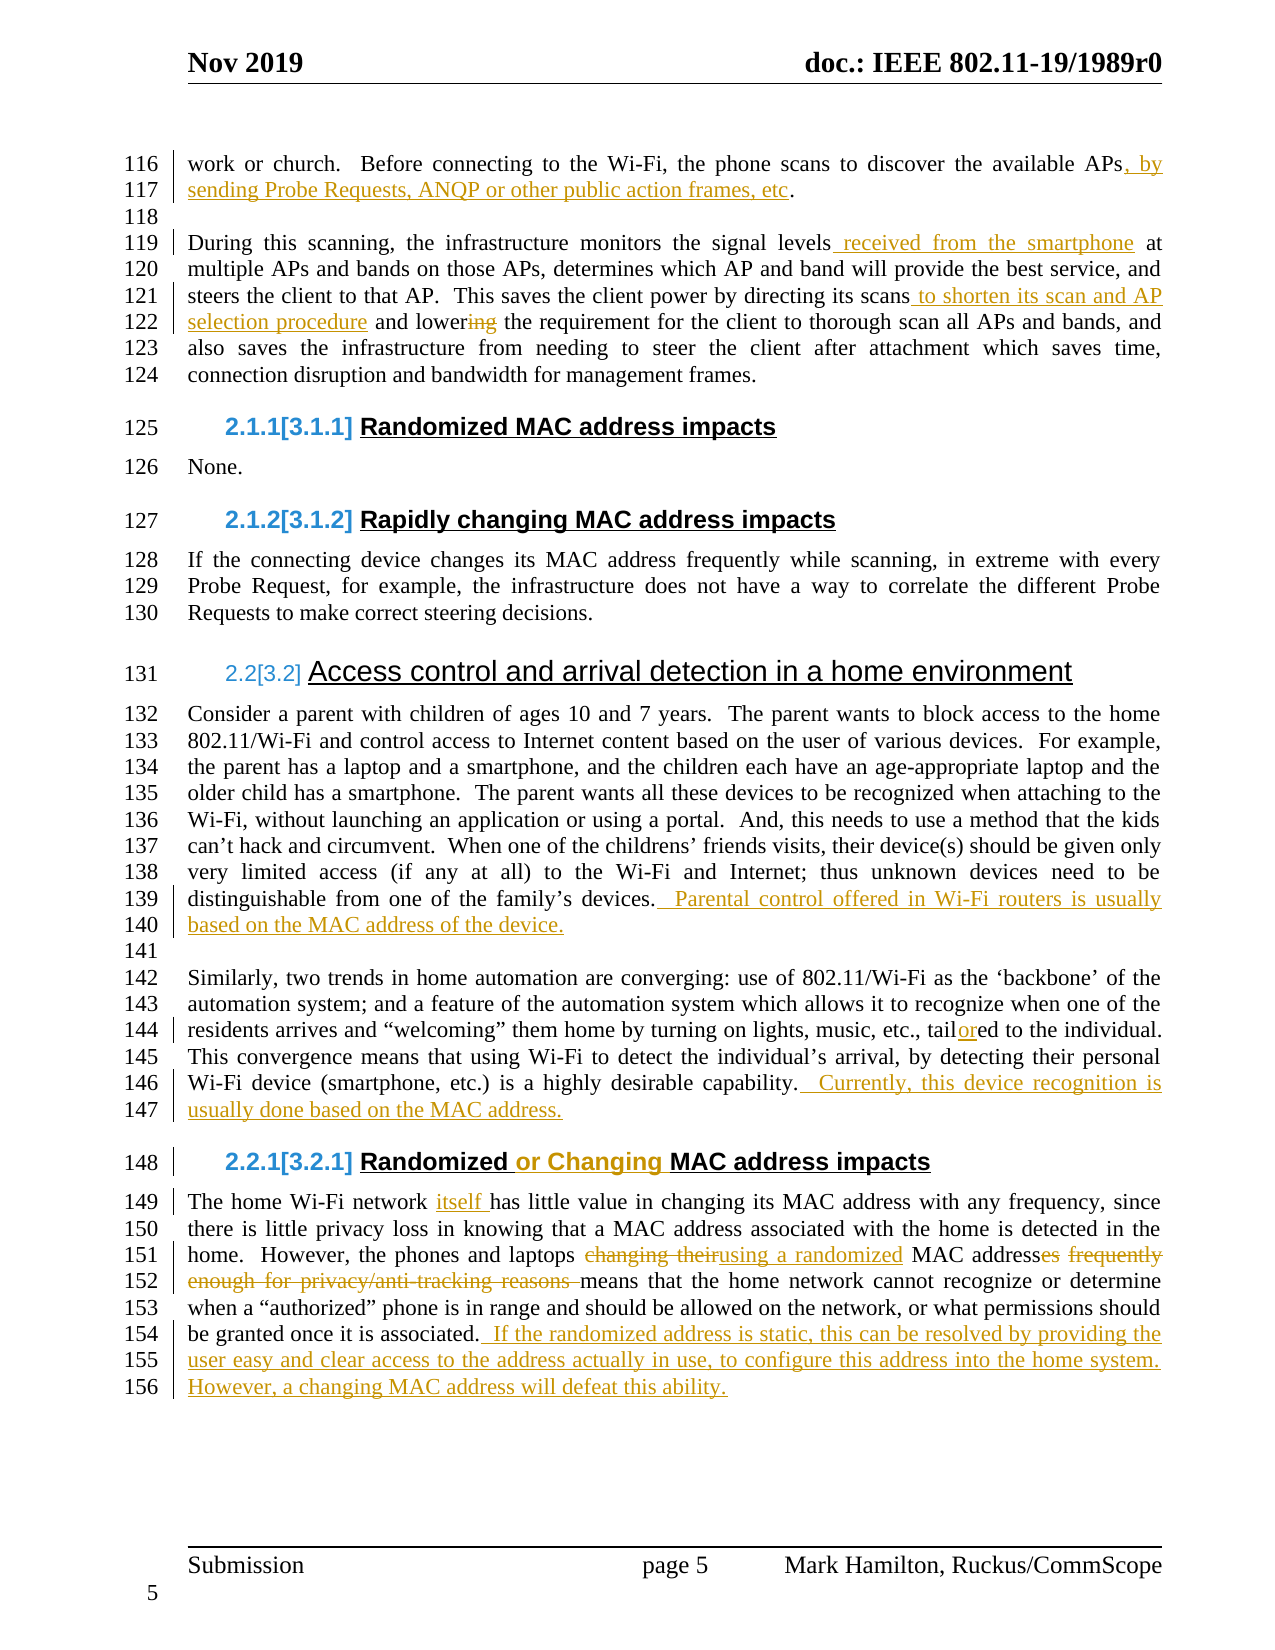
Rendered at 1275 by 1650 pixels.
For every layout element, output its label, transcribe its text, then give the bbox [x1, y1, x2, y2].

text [187, 150, 1162, 203]
text The home Wi-Fi network has little value in changing its MAC address with any frequency, since there is little privacy loss in knowing that a MAC address associated with the home is detected in the home. However, the phones and laptops MAC address means that the home network cannot recognize or determine when a “authorized” phone is in range and should be allowed on the network, or what permissions should be granted once it is associated. [187, 1188, 1162, 1399]
subtitle Randomized MAC address impacts [225, 412, 1162, 441]
text Similarly, two trends in home automation are converging: use of 802.11/Wi-Fi as the ‘backbone’ of the automation system; and a feature of the automation system which allows it to recognize when one of the residents arrives and “welcoming” them home by turning on lights, music, etc., tailed to the individual. This convergence means that using Wi-Fi to detect the individual’s arrival, by detecting their personal Wi-Fi device (smartphone, etc.) is a highly desirable capability. [187, 964, 1162, 1122]
text Consider a parent with children of ages 10 and 7 years. The parent wants to block access to the home 802.11/Wi-Fi and control access to Internet content based on the user of various devices. For example, the parent has a laptop and a smartphone, and the children each have an age-appropriate laptop and the older child has a smartphone. The parent wants all these devices to be recognized when attaching to the Wi-Fi, without launching an application or using a portal. And, this needs to use a method that the kids can’t hack and circumvent. When one of the childrens’ friends visits, their device(s) should be given only very limited access (if any at all) to the Wi-Fi and Internet; thus unknown devices need to be distinguishable from one of the family’s devices. [187, 700, 1162, 937]
subtitle Randomized MAC address impacts [225, 1147, 1162, 1176]
subtitle Access control and arrival detection in a home environment [225, 654, 1162, 688]
text If the connecting device changes its MAC address frequently while scanning, in extreme with every Probe Request, for example, the infrastructure does not have a way to correlate the different Probe Requests to make correct steering decisions. [187, 546, 1162, 625]
text During this scanning, the infrastructure monitors the signal levels at multiple APs and bands on those APs, determines which AP and band will provide the best service, and steers the client to that AP. This saves the client power by directing its scans and lower the requirement for the client to thorough scan all APs and bands, and also saves the infrastructure from needing to steer the client after attachment which saves time, connection disruption and bandwidth for management frames. [187, 229, 1162, 387]
text None. [187, 453, 1162, 480]
subtitle Rapidly changing MAC address impacts [225, 505, 1162, 533]
